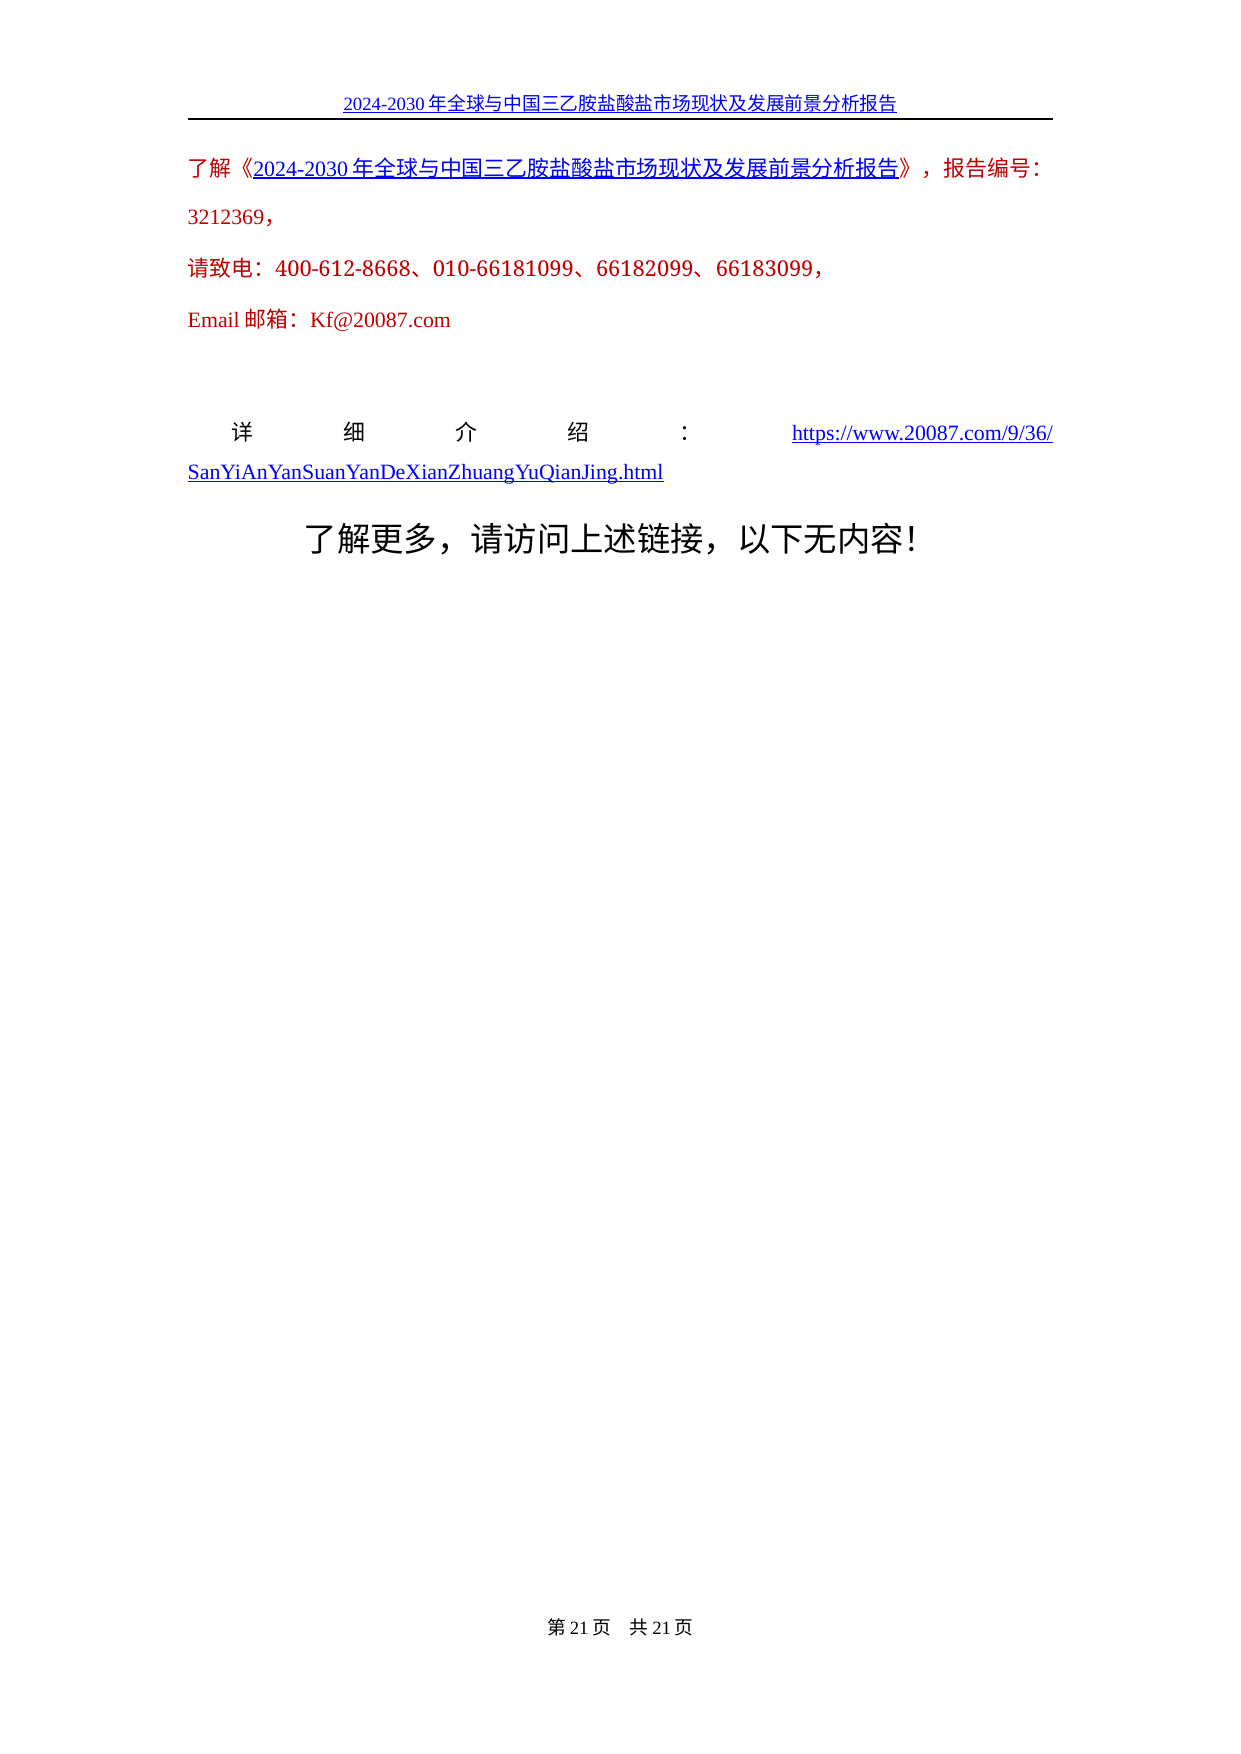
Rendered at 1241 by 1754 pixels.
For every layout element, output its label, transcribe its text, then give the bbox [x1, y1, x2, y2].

text 请致电：400-612-8668、010-66181099、66182099、66183099， [187, 251, 1053, 283]
title 了解更多，请访问上述链接，以下无内容！ [187, 504, 1053, 569]
text Email邮箱：Kf@20087.com [187, 302, 1053, 334]
text 详细介绍：https://www.20087.com/9/36/SanYiAnYanSuanYanDeXianZhuangYuQianJing.html [187, 415, 1053, 488]
text 了解《2024-2030年全球与中国三乙胺盐酸盐市场现状及发展前景分析报告》，报告编号：3212369， [187, 150, 1053, 231]
